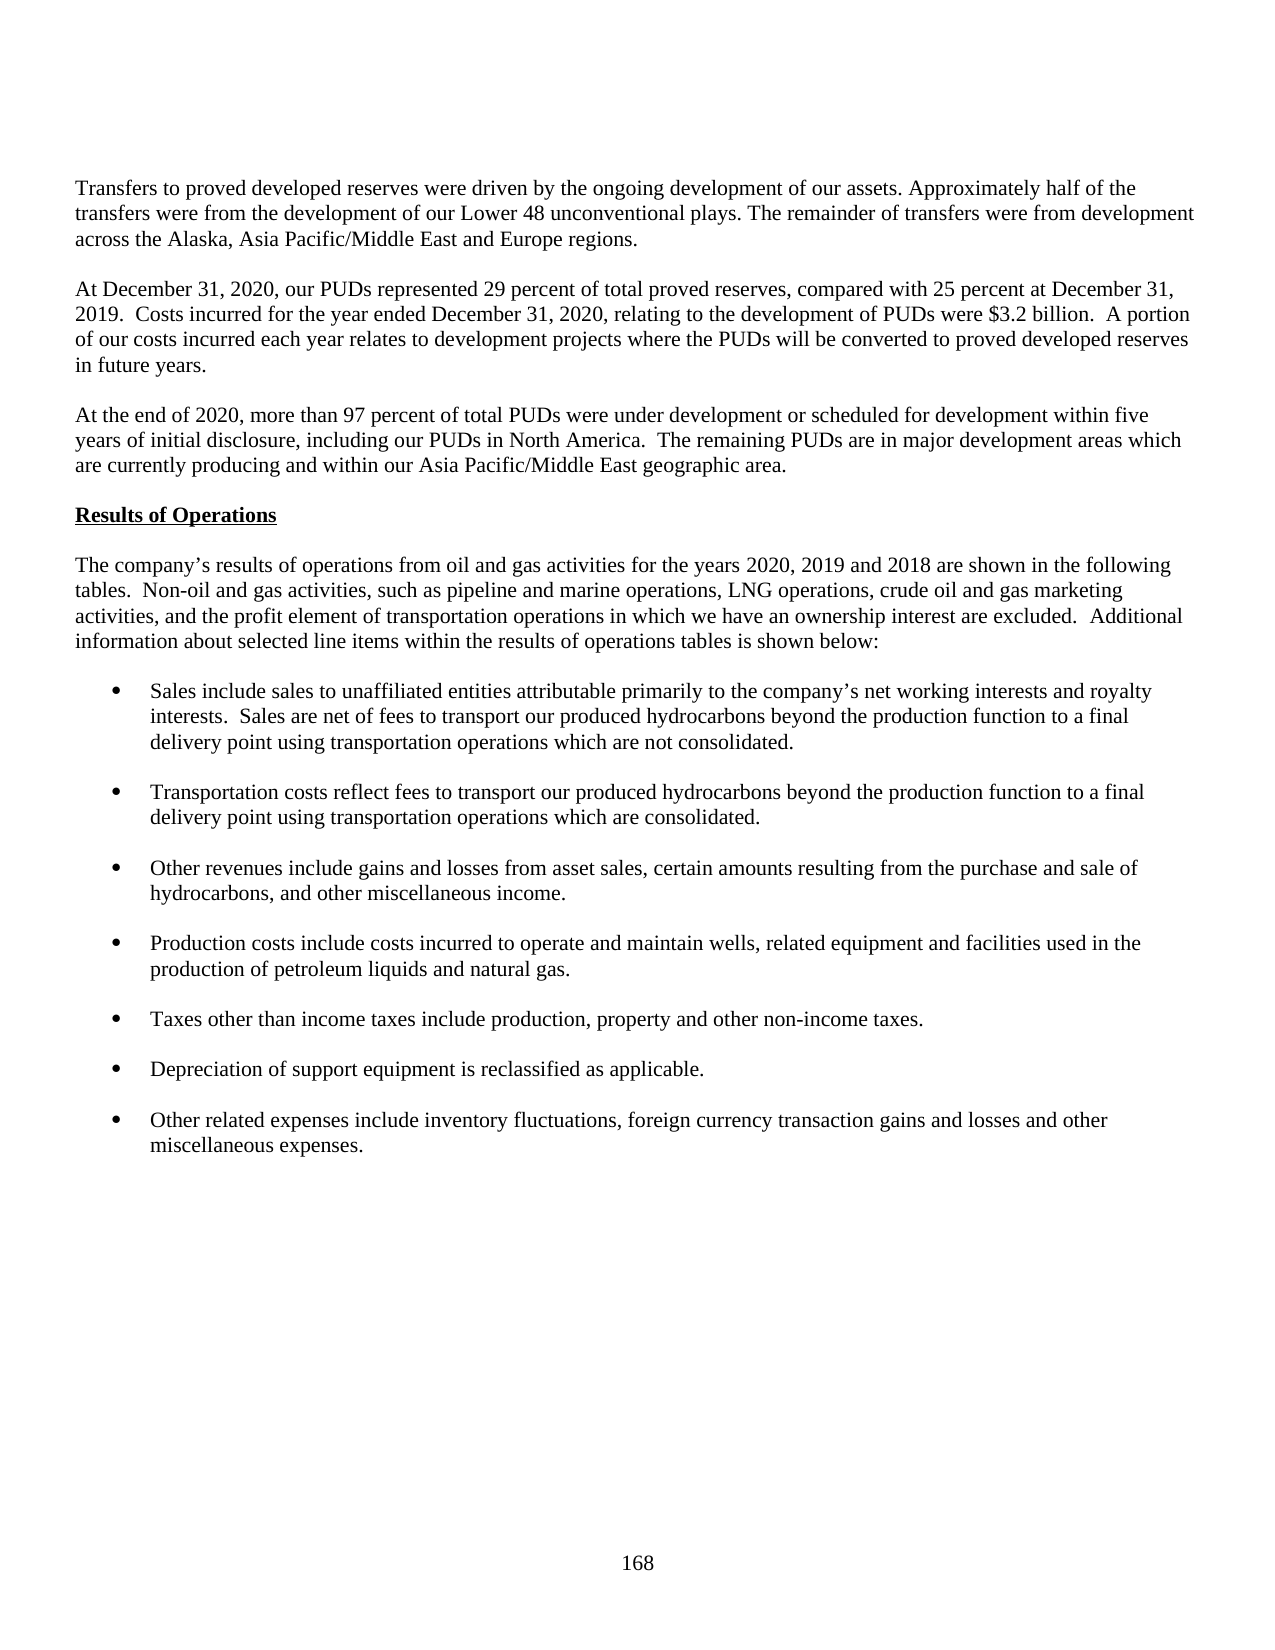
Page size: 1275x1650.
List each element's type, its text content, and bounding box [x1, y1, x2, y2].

text At December 31, 2020, our PUDs represented 29 percent of total proved reserves, compared with 25 percent at December 31, 2019. Costs incurred for the year ended December 31, 2020, relating to the development of PUDs were $3.2 billion. A portion of our costs incurred each year relates to development projects where the PUDs will be converted to proved developed reserves in future years. [75, 276, 1200, 377]
list Other related expenses include inventory fluctuations, foreign currency transaction gains and losses and other miscellaneous expenses. [112, 1107, 1200, 1157]
list Other revenues include gains and losses from asset sales, certain amounts resulting from the purchase and sale of hydrocarbons, and other miscellaneous income. [112, 855, 1200, 905]
list Taxes other than income taxes include production, property and other non-income taxes. [112, 1006, 1200, 1031]
list Sales include sales to unaffiliated entities attributable primarily to the company’s net working interests and royalty interests. Sales are net of fees to transport our produced hydrocarbons beyond the production function to a final delivery point using transportation operations which are not consolidated. [112, 678, 1200, 754]
text The company’s results of operations from oil and gas activities for the years 2020, 2019 and 2018 are shown in the following tables. Non-oil and gas activities, such as pipeline and marine operations, LNG operations, crude oil and gas marketing activities, and the profit element of transportation operations in which we have an ownership interest are excluded. Additional information about selected line items within the results of operations tables is shown below: [75, 552, 1200, 653]
list Production costs include costs incurred to operate and maintain wells, related equipment and facilities used in the production of petroleum liquids and natural gas. [112, 930, 1200, 981]
text Results of Operations [75, 502, 1200, 527]
text Transfers to proved developed reserves were driven by the ongoing development of our assets. Approximately half of the transfers were from the development of our Lower 48 unconventional plays. The remainder of transfers were from development across the Alaska, Asia Pacific/Middle East and Europe regions. [75, 175, 1200, 251]
list Depreciation of support equipment is reclassified as applicable. [112, 1056, 1200, 1082]
list Transportation costs reflect fees to transport our produced hydrocarbons beyond the production function to a final delivery point using transportation operations which are consolidated. [112, 779, 1200, 829]
text At the end of 2020, more than 97 percent of total PUDs were under development or scheduled for development within five years of initial disclosure, including our PUDs in North America. The remaining PUDs are in major development areas which are currently producing and within our Asia Pacific/Middle East geographic area. [75, 402, 1200, 478]
